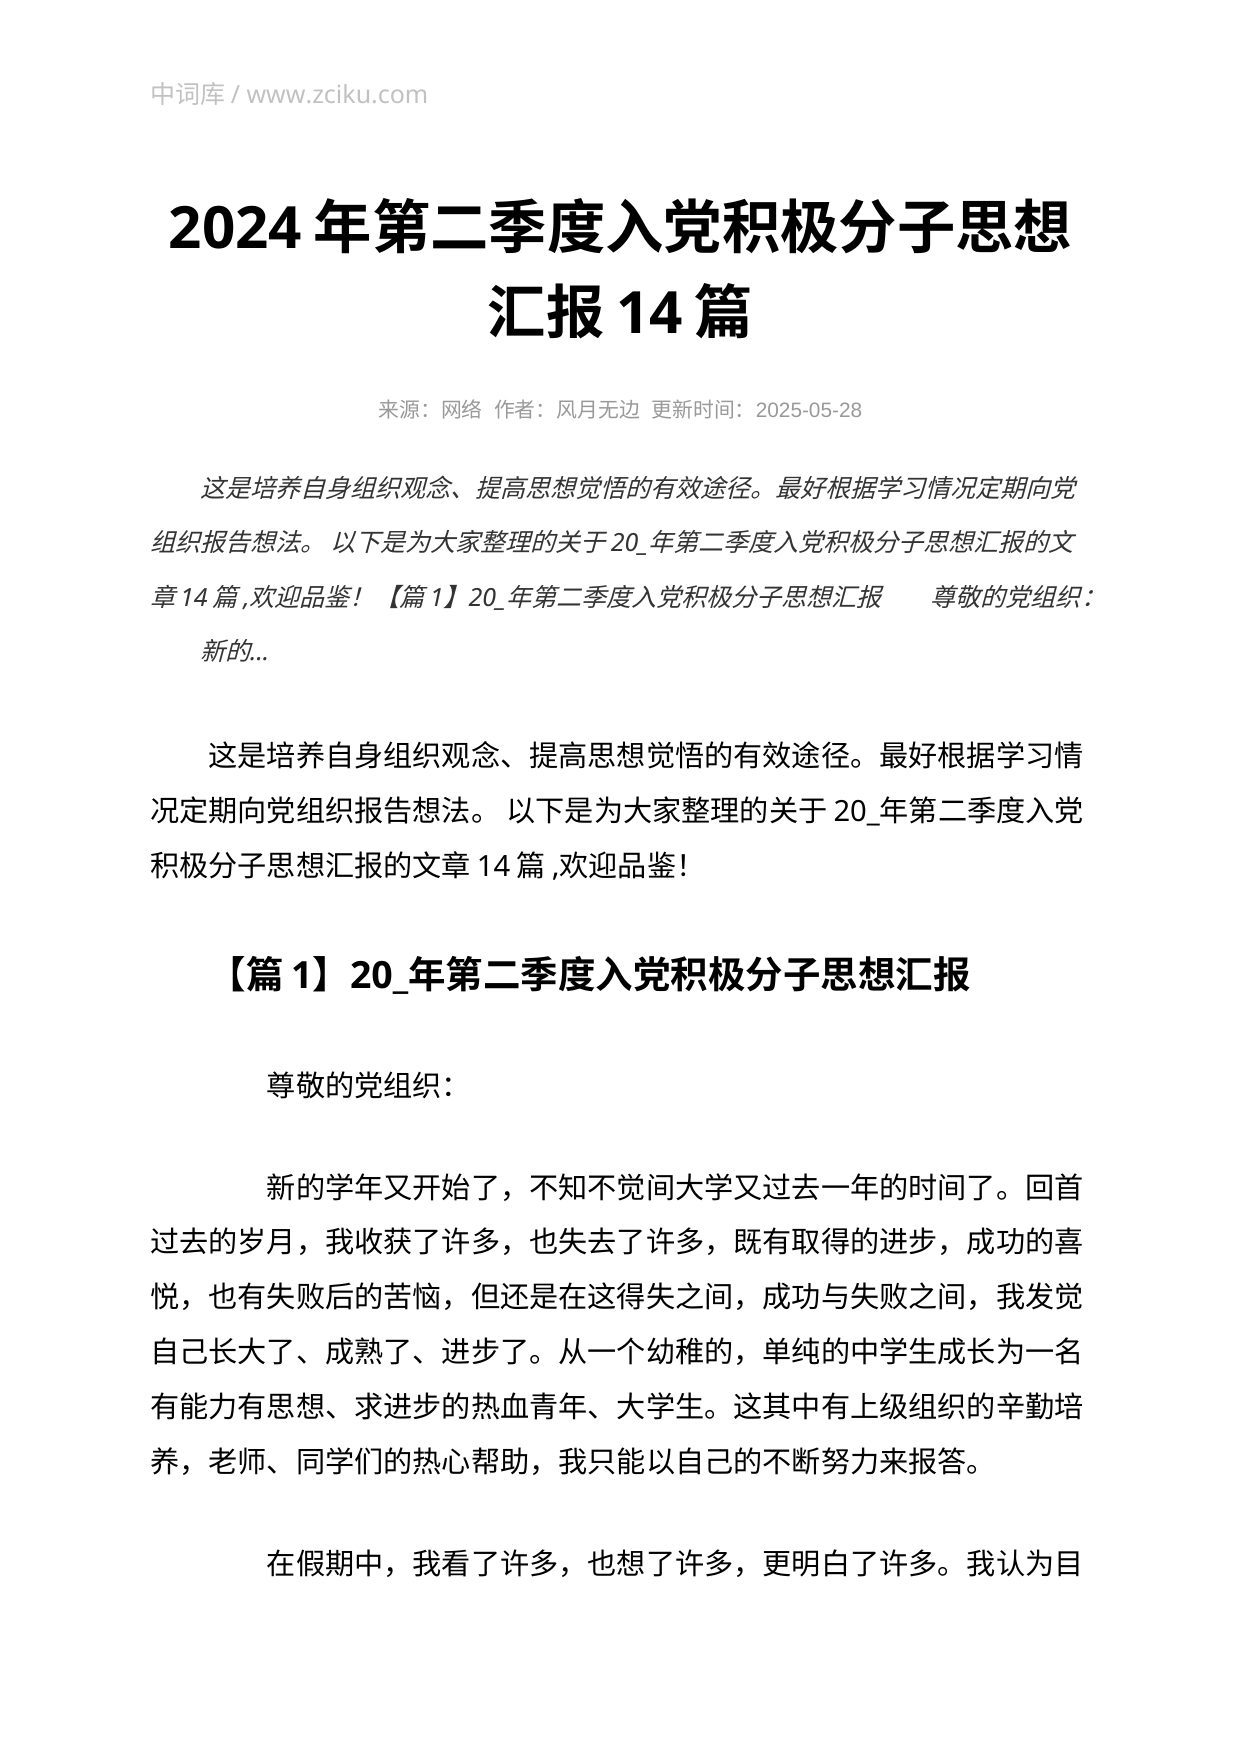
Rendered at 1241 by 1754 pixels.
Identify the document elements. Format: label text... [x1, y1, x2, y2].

text 这是培养自身组织观念、提高思想觉悟的有效途径。最好根据学习情况定期向党组织报告想法。 以下是为大家整理的关于20_年第二季度入党积极分子思想汇报的文章14篇 ,欢迎品鉴！ [150, 733, 1090, 885]
text 来源：网络 作者：风月无边 更新时间：2025-05-28 [150, 398, 1090, 422]
text 这是培养自身组织观念、提高思想觉悟的有效途径。最好根据学习情况定期向党组织报告想法。 以下是为大家整理的关于20_年第二季度入党积极分子思想汇报的文章14篇 ,欢迎品鉴！【篇1】20_年第二季度入党积极分子思想汇报 尊敬的党组织： 新的... [150, 468, 1090, 668]
text 尊敬的党组织： [150, 1062, 1090, 1105]
text 新的学年又开始了，不知不觉间大学又过去一年的时间了。回首过去的岁月，我收获了许多，也失去了许多，既有取得的进步，成功的喜悦，也有失败后的苦恼，但还是在这得失之间，成功与失败之间，我发觉自己长大了、成熟了、进步了。从一个幼稚的，单纯的中学生成长为一名有能力有思想、求进步的热血青年、大学生。这其中有上级组织的辛勤培养，老师、同学们的热心帮助，我只能以自己的不断努力来报答。 [150, 1164, 1090, 1481]
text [150, 1540, 1090, 1583]
text 【篇1】20_年第二季度入党积极分子思想汇报 [150, 945, 1090, 999]
subtitle 2024年第二季度入党积极分子思想汇报14篇 [150, 181, 1090, 351]
